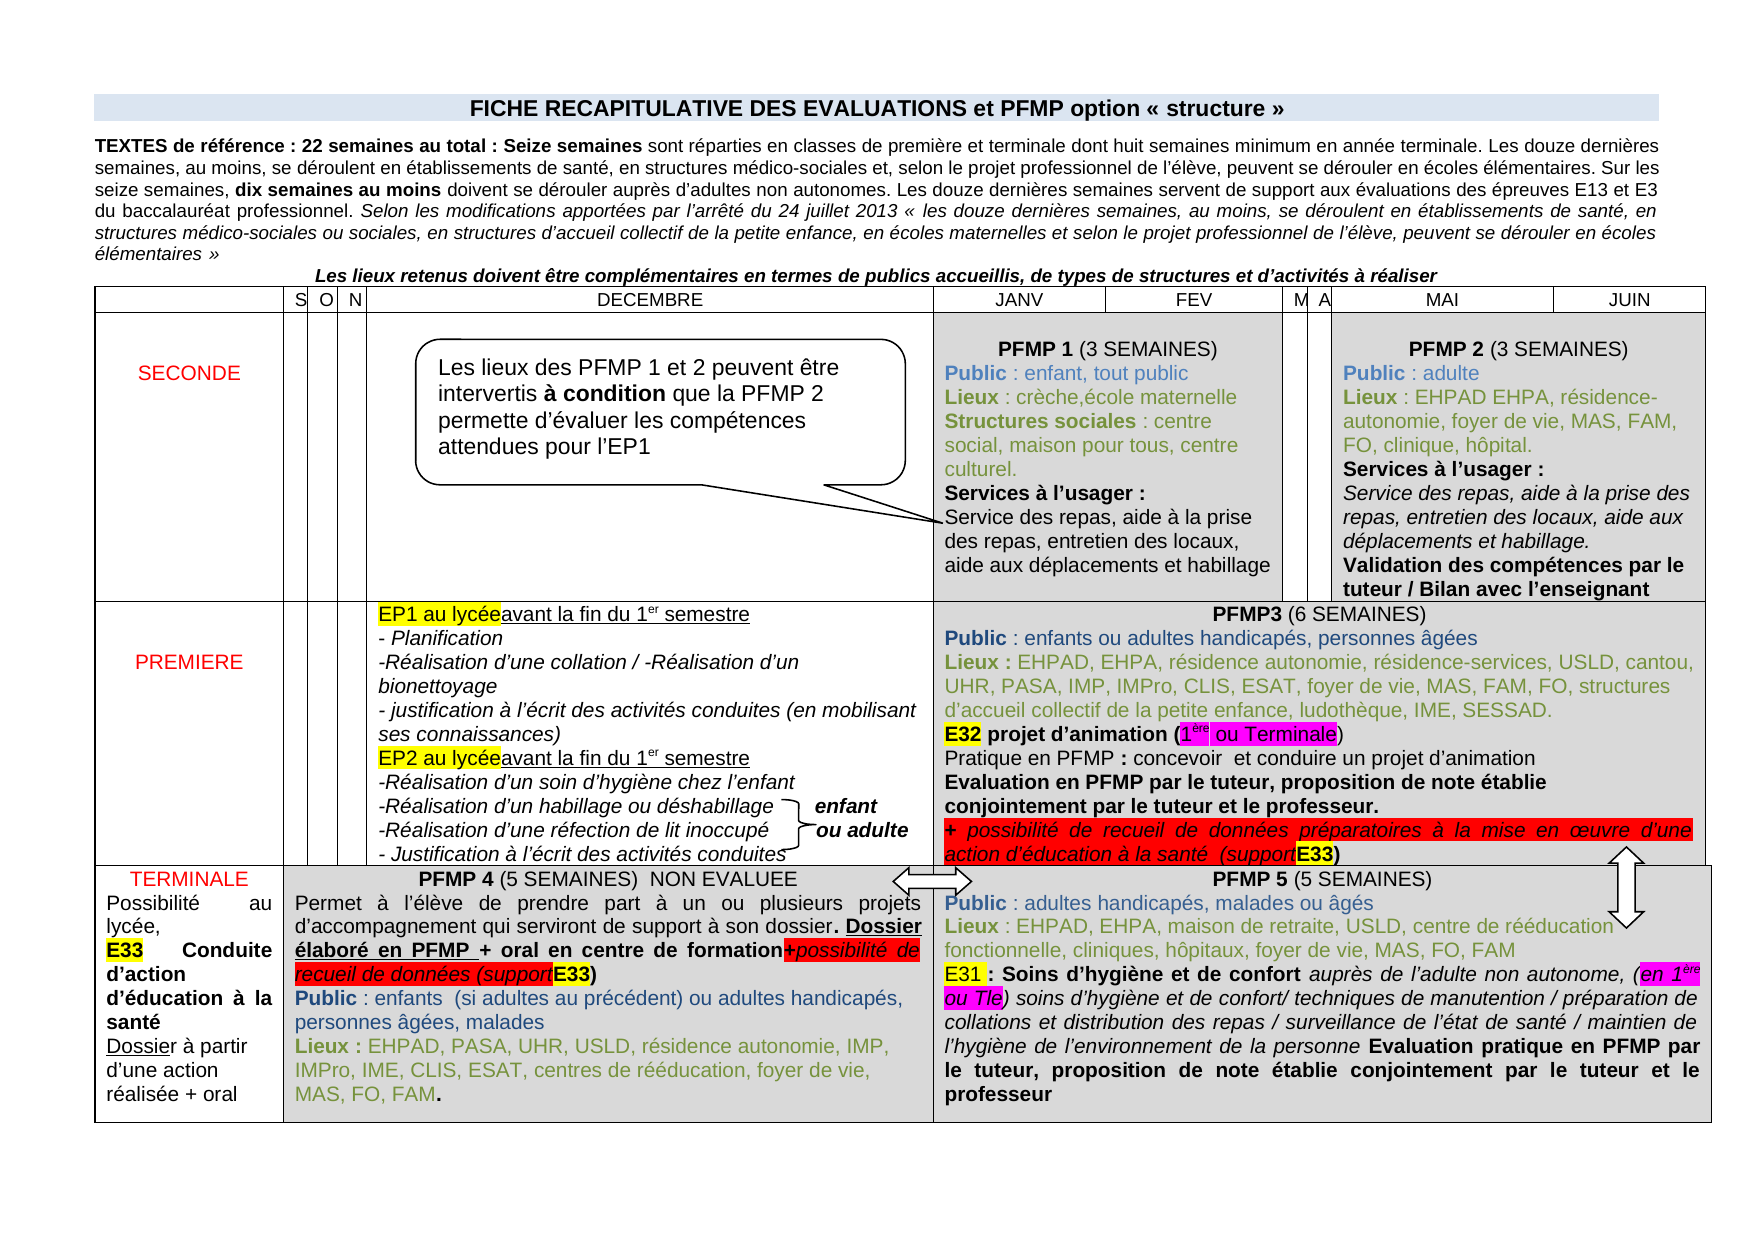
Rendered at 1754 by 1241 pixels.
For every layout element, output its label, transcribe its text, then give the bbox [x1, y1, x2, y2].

table_cell [308, 313, 337, 601]
table_cell [338, 313, 366, 601]
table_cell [934, 866, 1711, 1122]
table_cell PFMP 1 (3 SEMAINES) Public : enfant, tout public Lieux : crèche,école maternelle Structures sociales : centre social, maison pour tous, centre culturel. Services à l’usager : Service des repas, aide à la prise des repas, entretien des locaux, aide aux déplacements et habillage [934, 313, 1282, 601]
text TEXTES de référence : 22 semaines au total : Seize semaines sont réparties en classes de première et terminale dont huit semaines minimum en année terminale. Les douze dernières semaines, au moins, se déroulent en établissements de santé, en structures médico-sociales et, selon le projet professionnel de l’élève, peuvent se dérouler en écoles élémentaires. Sur les seize semaines, dix semaines au moins doivent se dérouler auprès d’adultes non autonomes. Les douze dernières semaines servent de support aux évaluations des épreuves E13 et E3 du baccalauréat professionnel. Selon les modifications apportées par l’arrêté du 24 juillet 2013 « les douze dernières semaines, au moins, se déroulent en établissements de santé, en structures médico-sociales ou sociales, en structures d’accueil collectif de la petite enfance, en écoles maternelles et selon le projet professionnel de l’élève, peuvent se dérouler en écoles élémentaires » [94, 135, 1659, 264]
table_header S [284, 287, 307, 312]
table_cell PFMP 2 (3 SEMAINES) Public : adulte Lieux : EHPAD EHPA, résidence-autonomie, foyer de vie, MAS, FAM, FO, clinique, hôpital. Services à l’usager : Service des repas, aide à la prise des repas, entretien des locaux, aide aux déplacements et habillage. Validation des compétences par le tuteur / Bilan avec l’enseignant [1332, 313, 1705, 601]
table_header FEV [1106, 287, 1282, 312]
table_cell [308, 602, 337, 865]
table_cell EP1 au lycéeavant la fin du 1er semestre - Planification -Réalisation d’une collation / -Réalisation d’un bionettoyage - justification à l’écrit des activités conduites (en mobilisant ses connaissances) EP2 au lycéeavant la fin du 1er semestre -Réalisation d’un soin d’hygiène chez l’enfant -Réalisation d’un habillage ou déshabillage enfant -Réalisation d’une réfection de lit inoccupé ou adulte - Justification à l’écrit des activités conduites [367, 602, 933, 865]
table_cell [1283, 313, 1307, 601]
table_cell [338, 602, 366, 865]
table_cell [96, 866, 283, 1122]
table_cell [1308, 313, 1331, 601]
table_header JANV [934, 287, 1105, 312]
table_cell SECONDE [96, 313, 283, 601]
table_header [96, 287, 283, 312]
table_header JUIN [1554, 287, 1705, 312]
table_cell PFMP3 (6 SEMAINES) Public : enfants ou adultes handicapés, personnes âgées Lieux : EHPAD, EHPA, résidence autonomie, résidence-services, USLD, cantou, UHR, PASA, IMP, IMPro, CLIS, ESAT, foyer de vie, MAS, FAM, FO, structures d’accueil collectif de la petite enfance, ludothèque, IME, SESSAD. E32 projet d’animation (1ère ou Terminale) Pratique en PFMP : concevoir et conduire un projet d’animation Evaluation en PFMP par le tuteur, proposition de note établie conjointement par le tuteur et le professeur. + possibilité de recueil de données préparatoires à la mise en œuvre d’une action d’éducation à la santé (supportE33) [934, 602, 1705, 865]
table_header O [308, 287, 337, 312]
table_cell PREMIERE [96, 602, 283, 865]
table_header M [1283, 287, 1307, 312]
table_header A [1308, 287, 1331, 312]
table_cell [284, 313, 307, 601]
text Les lieux retenus doivent être complémentaires en termes de publics accueillis, de types de structures et d’activités à réaliser [94, 264, 1659, 286]
text FICHE RECAPITULATIVE DES EVALUATIONS et PFMP option « structure » [94, 94, 1659, 121]
table_header DECEMBRE [367, 287, 933, 312]
table_header MAI [1332, 287, 1553, 312]
table_cell [367, 313, 933, 601]
table_cell [284, 602, 307, 865]
table_header N [338, 287, 366, 312]
